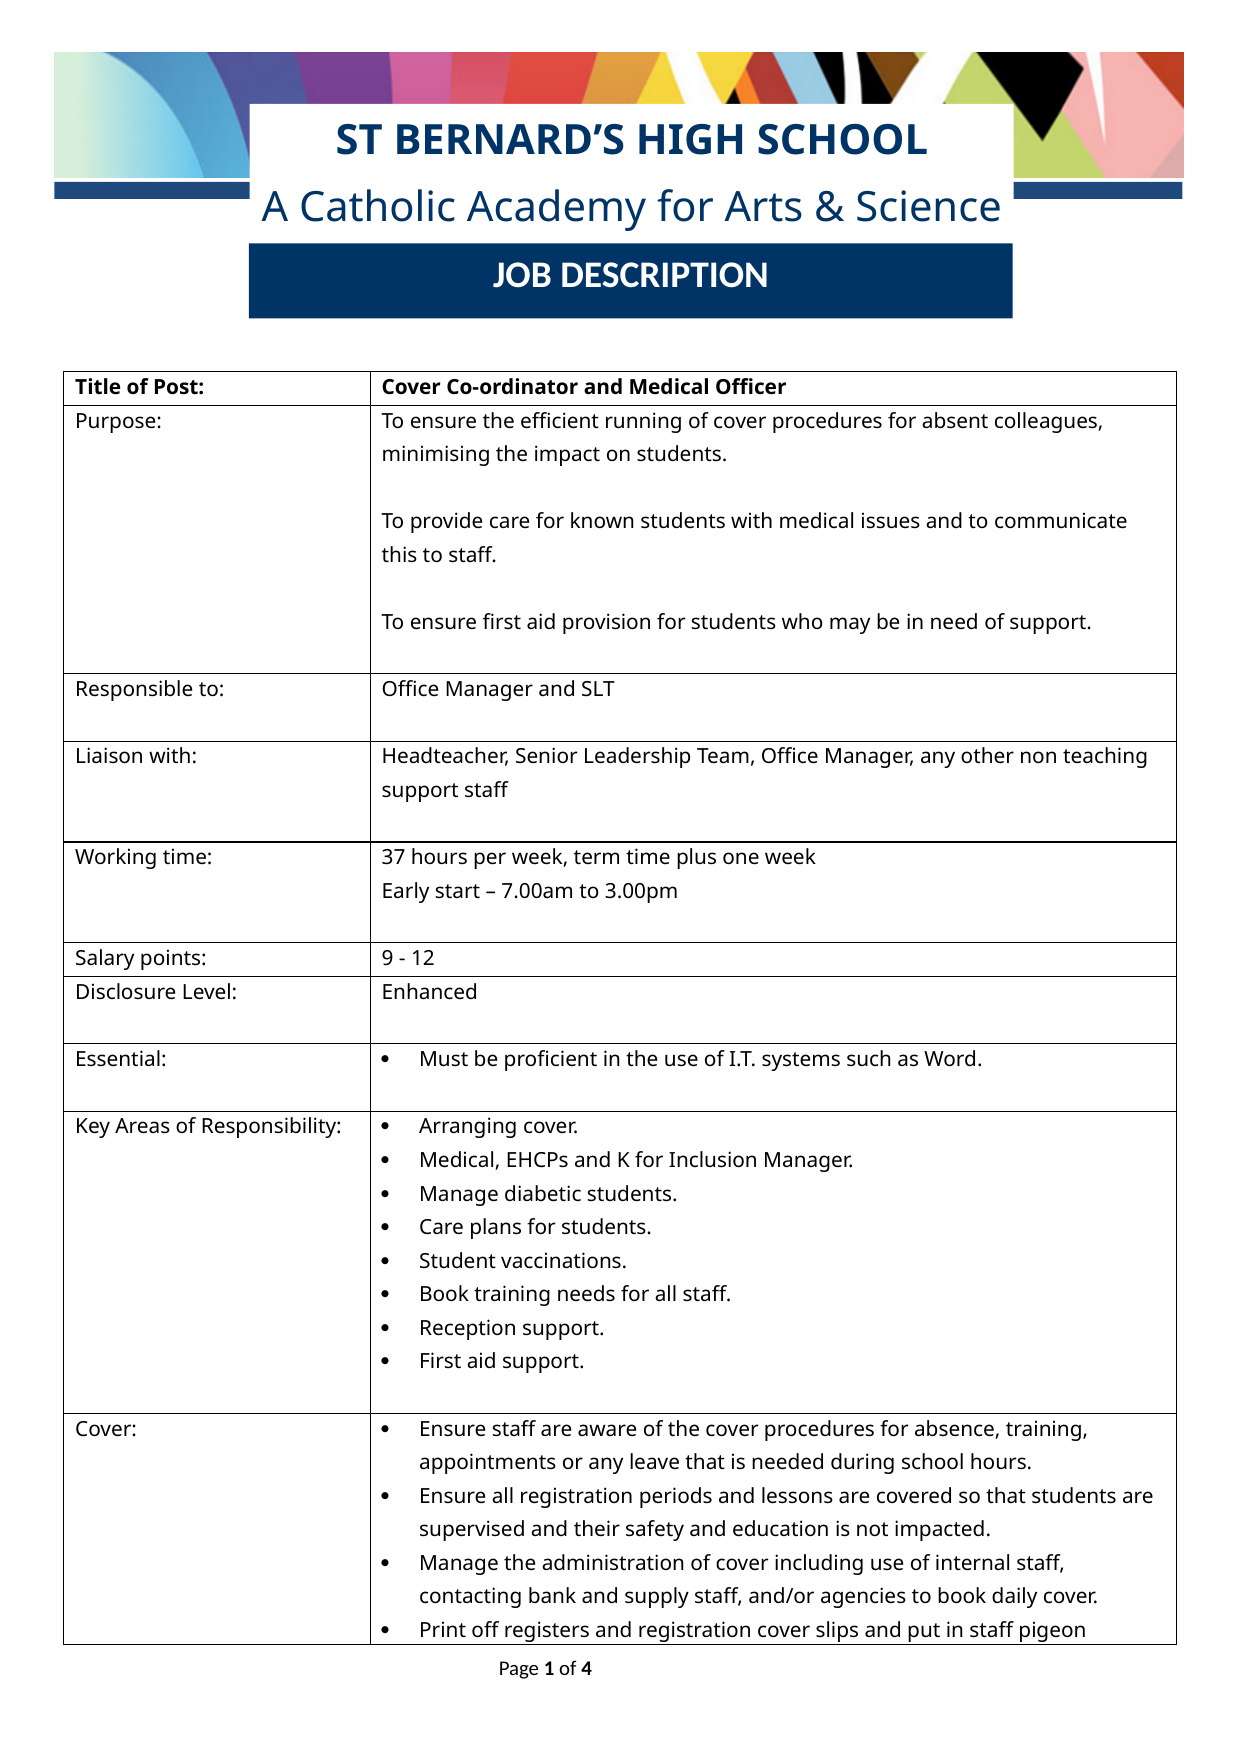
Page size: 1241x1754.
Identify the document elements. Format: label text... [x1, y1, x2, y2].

table_cell Office Manager and SLT [371, 674, 1176, 741]
table_cell Key Areas of Responsibility: [64, 1112, 370, 1413]
table_cell 37 hours per week, term time plus one week Early start – 7.00am to 3.00pm [371, 843, 1176, 942]
table_cell Must be proficient in the use of I.T. systems such as Word. [371, 1044, 1176, 1111]
table_cell Cover: [64, 1414, 370, 1643]
table_cell Headteacher, Senior Leadership Team, Office Manager, any other non teaching support staff [371, 742, 1176, 841]
table_cell Salary points: [64, 943, 370, 976]
table_cell Enhanced [371, 977, 1176, 1043]
table_cell To ensure the efficient running of cover procedures for absent colleagues, minimising the impact on students. To provide care for known students with medical issues and to communicate this to staff. To ensure first aid provision for students who may be in need of support. [371, 406, 1176, 673]
picture [54, 52, 1184, 178]
table_header Title of Post: [64, 372, 370, 405]
table_cell Liaison with: [64, 742, 370, 841]
table_cell Working time: [64, 843, 370, 942]
table_cell 9 - 12 [371, 943, 1176, 976]
table_cell Responsible to: [64, 674, 370, 741]
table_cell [371, 1414, 1176, 1643]
table_cell Purpose: [64, 406, 370, 673]
table_cell Disclosure Level: [64, 977, 370, 1043]
table_cell Arranging cover. Medical, EHCPs and K for Inclusion Manager. Manage diabetic students. Care plans for students. Student vaccinations. Book training needs for all staff. Reception support. First aid support. [371, 1112, 1176, 1413]
table_header Cover Co-ordinator and Medical Officer [371, 372, 1176, 405]
table_cell Essential: [64, 1044, 370, 1111]
